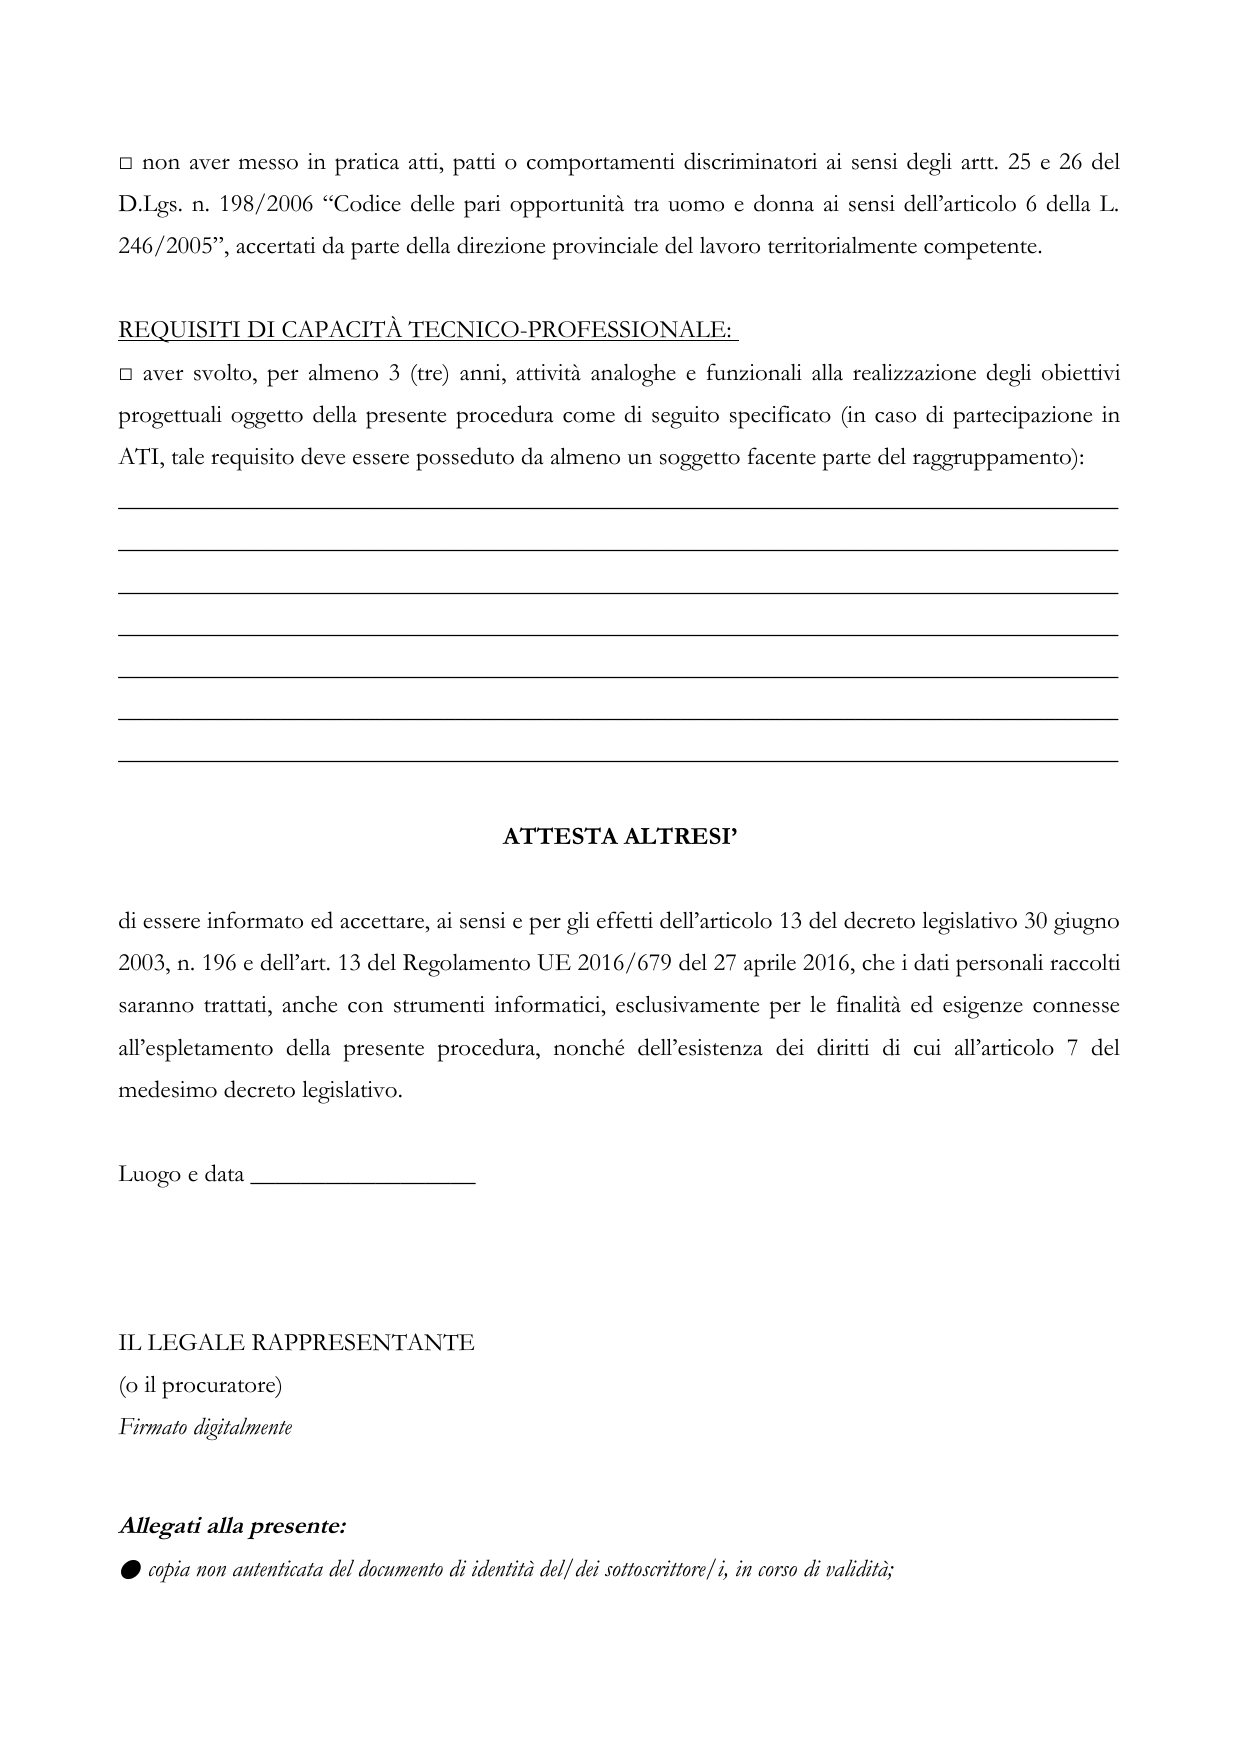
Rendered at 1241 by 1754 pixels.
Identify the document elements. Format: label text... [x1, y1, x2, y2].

text (o il procuratore) [118, 1371, 1122, 1399]
text □ aver svolto, per almeno 3 (tre) anni, attività analoghe e funzionali alla realizzazione degli obiettivi progettuali oggetto della presente procedura come di seguito specificato (in caso di partecipazione in ATI, tale requisito deve essere posseduto da almeno un soggetto facente parte del raggruppamento): [118, 358, 1122, 471]
text REQUISITI DI CAPACITÀ TECNICO-PROFESSIONALE: [118, 316, 1122, 344]
text Firmato digitalmente [118, 1413, 1122, 1441]
text ________________________________________________________________________________________________________________________________________________________________________________________________________________________________________________________________________________________________________________________________________________________________________________________________________________________________________________________________________________________________________________________________________________________________________________ [118, 485, 1122, 766]
text □ non aver messo in pratica atti, patti o comportamenti discriminatori ai sensi degli artt. 25 e 26 del D.Lgs. n. 198/2006 “Codice delle pari opportunità tra uomo e donna ai sensi dell’articolo 6 della L. 246/2005”, accertati da parte della direzione provinciale del lavoro territorialmente competente. [118, 148, 1122, 260]
text Allegati alla presente: [118, 1512, 1122, 1540]
text ATTESTA ALTRESI’ [118, 823, 1122, 851]
list copia non autenticata del documento di identità del/dei sottoscrittore/i, in corso di validità; [118, 1540, 1122, 1591]
text IL LEGALE RAPPRESENTANTE [118, 1329, 1122, 1357]
text di essere informato ed accettare, ai sensi e per gli effetti dell’articolo 13 del decreto legislativo 30 giugno 2003, n. 196 e dell’art. 13 del Regolamento UE 2016/679 del 27 aprile 2016, che i dati personali raccolti saranno trattati, anche con strumenti informatici, esclusivamente per le finalità ed esigenze connesse all’espletamento della presente procedura, nonché dell’esistenza dei diritti di cui all’articolo 7 del medesimo decreto legislativo. [118, 907, 1122, 1104]
text Luogo e data __________________ [118, 1160, 1122, 1188]
